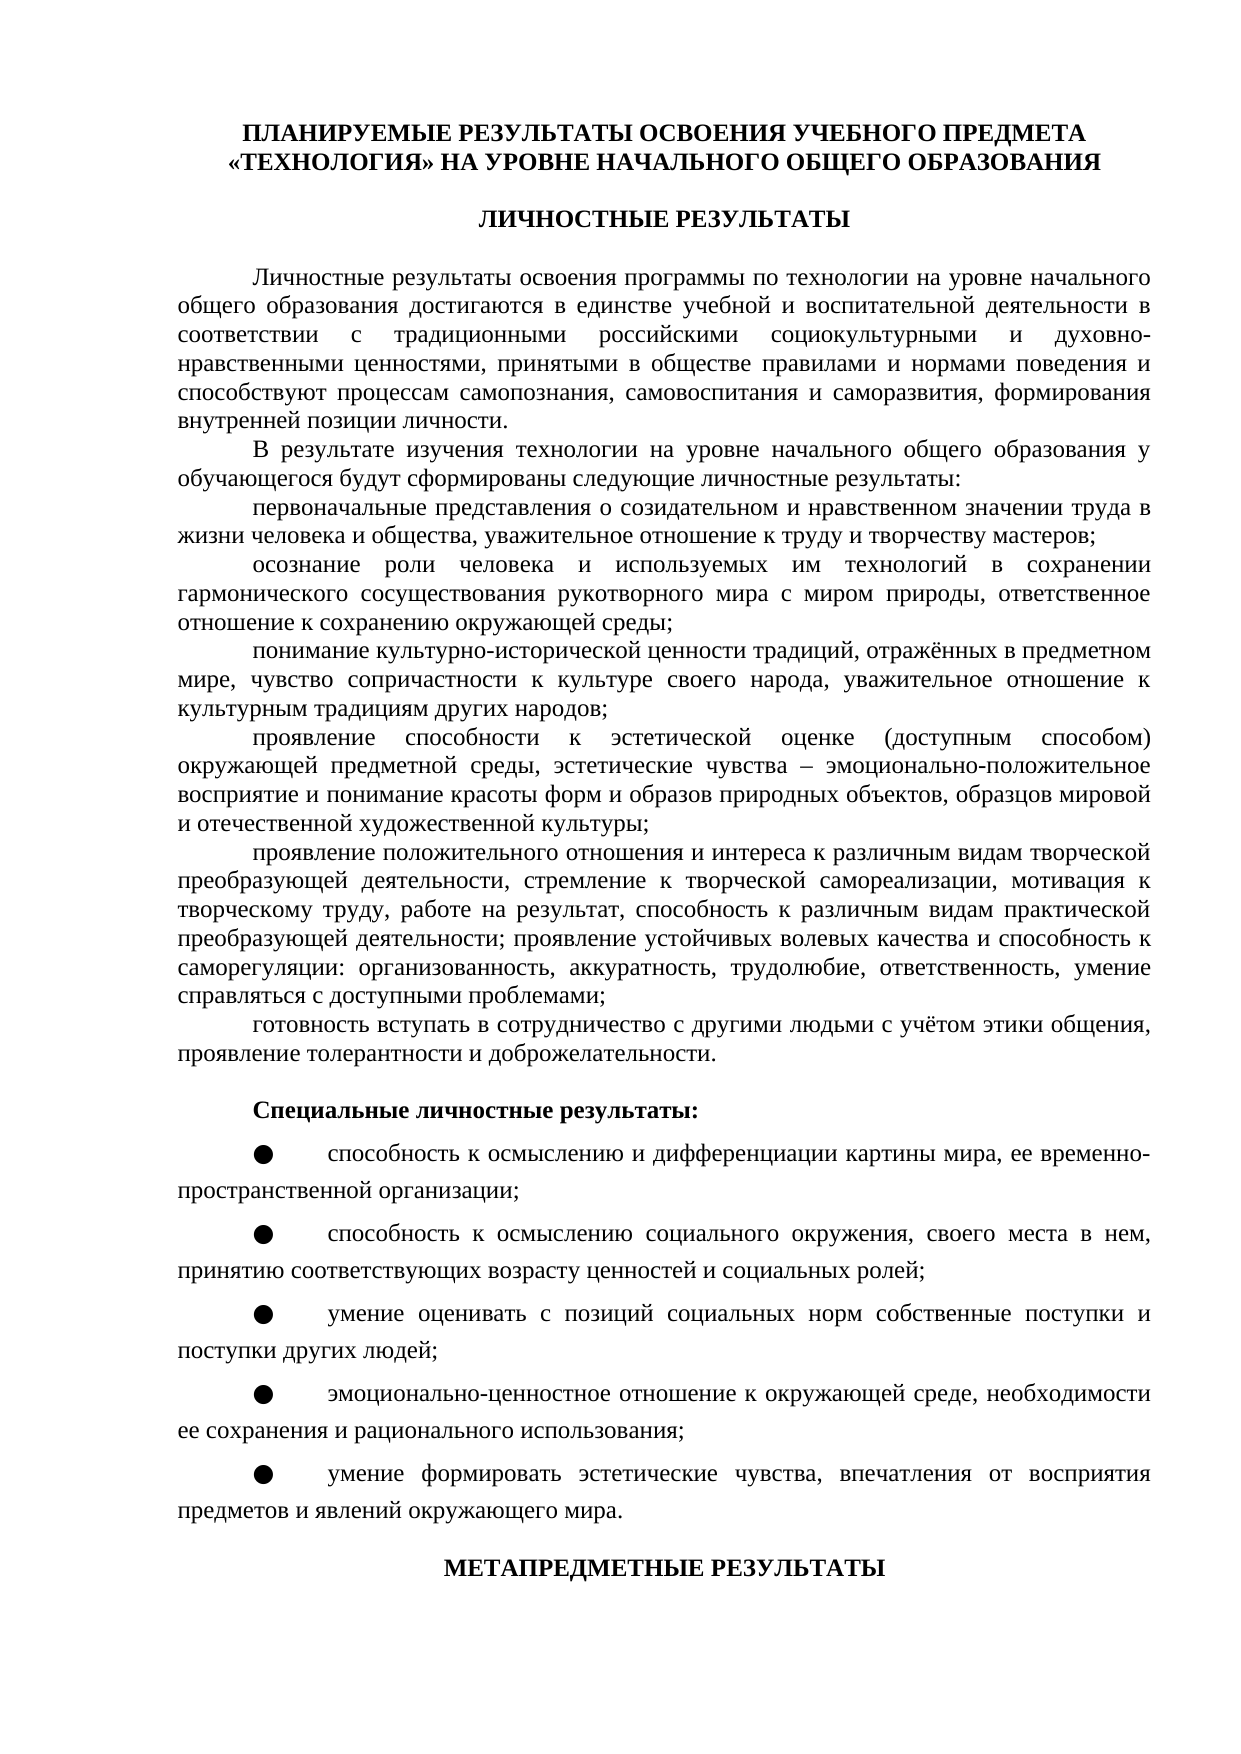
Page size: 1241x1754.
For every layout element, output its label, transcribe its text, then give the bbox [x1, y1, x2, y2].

text понимание культурно-исторической ценности традиций, отражённых в предметном мире, чувство сопричастности к культуре своего народа, уважительное отношение к культурным традициям других народов; [177, 636, 1152, 722]
text осознание роли человека и используемых им технологий в сохранении гармонического сосуществования рукотворного мира с миром природы, ответственное отношение к сохранению окружающей среды; [177, 549, 1152, 636]
list умение формировать эстетические чувства, впечатления от восприятия предметов и явлений окружающего мира. [177, 1444, 1152, 1524]
text Личностные результаты освоения программы по технологии на уровне начального общего образования достигаются в единстве учебной и воспитательной деятельности в соответствии с традиционными российскими социокультурными и духовно-нравственными ценностями, принятыми в обществе правилами и нормами поведения и способствуют процессам самопознания, самовоспитания и саморазвития, формирования внутренней позиции личности. [177, 262, 1152, 434]
list способность к осмыслению социального окружения, своего места в нем, принятию соответствующих возрасту ценностей и социальных ролей; [177, 1204, 1152, 1284]
list способность к осмыслению и дифференциации картины мира, ее временно-пространственной организации; [177, 1124, 1152, 1204]
subtitle МЕТАПРЕДМЕТНЫЕ РЕЗУЛЬТАТЫ [177, 1553, 1152, 1582]
subtitle ЛИЧНОСТНЫЕ РЕЗУЛЬТАТЫ [177, 204, 1152, 233]
text В результате изучения технологии на уровне начального общего образования у обучающегося будут сформированы следующие личностные результаты: [177, 434, 1152, 492]
subtitle ПЛАНИРУЕМЫЕ РЕЗУЛЬТАТЫ ОСВОЕНИЯ УЧЕБНОГО ПРЕДМЕТА «ТЕХНОЛОГИЯ» НА УРОВНЕ НАЧАЛЬНОГО ОБЩЕГО ОБРАЗОВАНИЯ [177, 118, 1152, 176]
text проявление положительного отношения и интереса к различным видам творческой преобразующей деятельности, стремление к творческой самореализации, мотивация к творческому труду, работе на результат, способность к различным видам практической преобразующей деятельности; проявление устойчивых волевых качества и способность к саморегуляции: организованность, аккуратность, трудолюбие, ответственность, умение справляться с доступными проблемами; [177, 837, 1152, 1009]
text готовность вступать в сотрудничество с другими людьми с учётом этики общения, проявление толерантности и доброжелательности. [177, 1009, 1152, 1067]
text Специальные личностные результаты: [177, 1096, 1152, 1124]
list эмоционально-ценностное отношение к окружающей среде, необходимости ее сохранения и рационального использования; [177, 1364, 1152, 1444]
list умение оценивать с позиций социальных норм собственные поступки и поступки других людей; [177, 1284, 1152, 1364]
text первоначальные представления о созидательном и нравственном значении труда в жизни человека и общества, уважительное отношение к труду и творчеству мастеров; [177, 492, 1152, 549]
text проявление способности к эстетической оценке (доступным способом) окружающей предметной среды, эстетические чувства – эмоционально-положительное восприятие и понимание красоты форм и образов природных объектов, образцов мировой и отечественной художественной культуры; [177, 722, 1152, 837]
